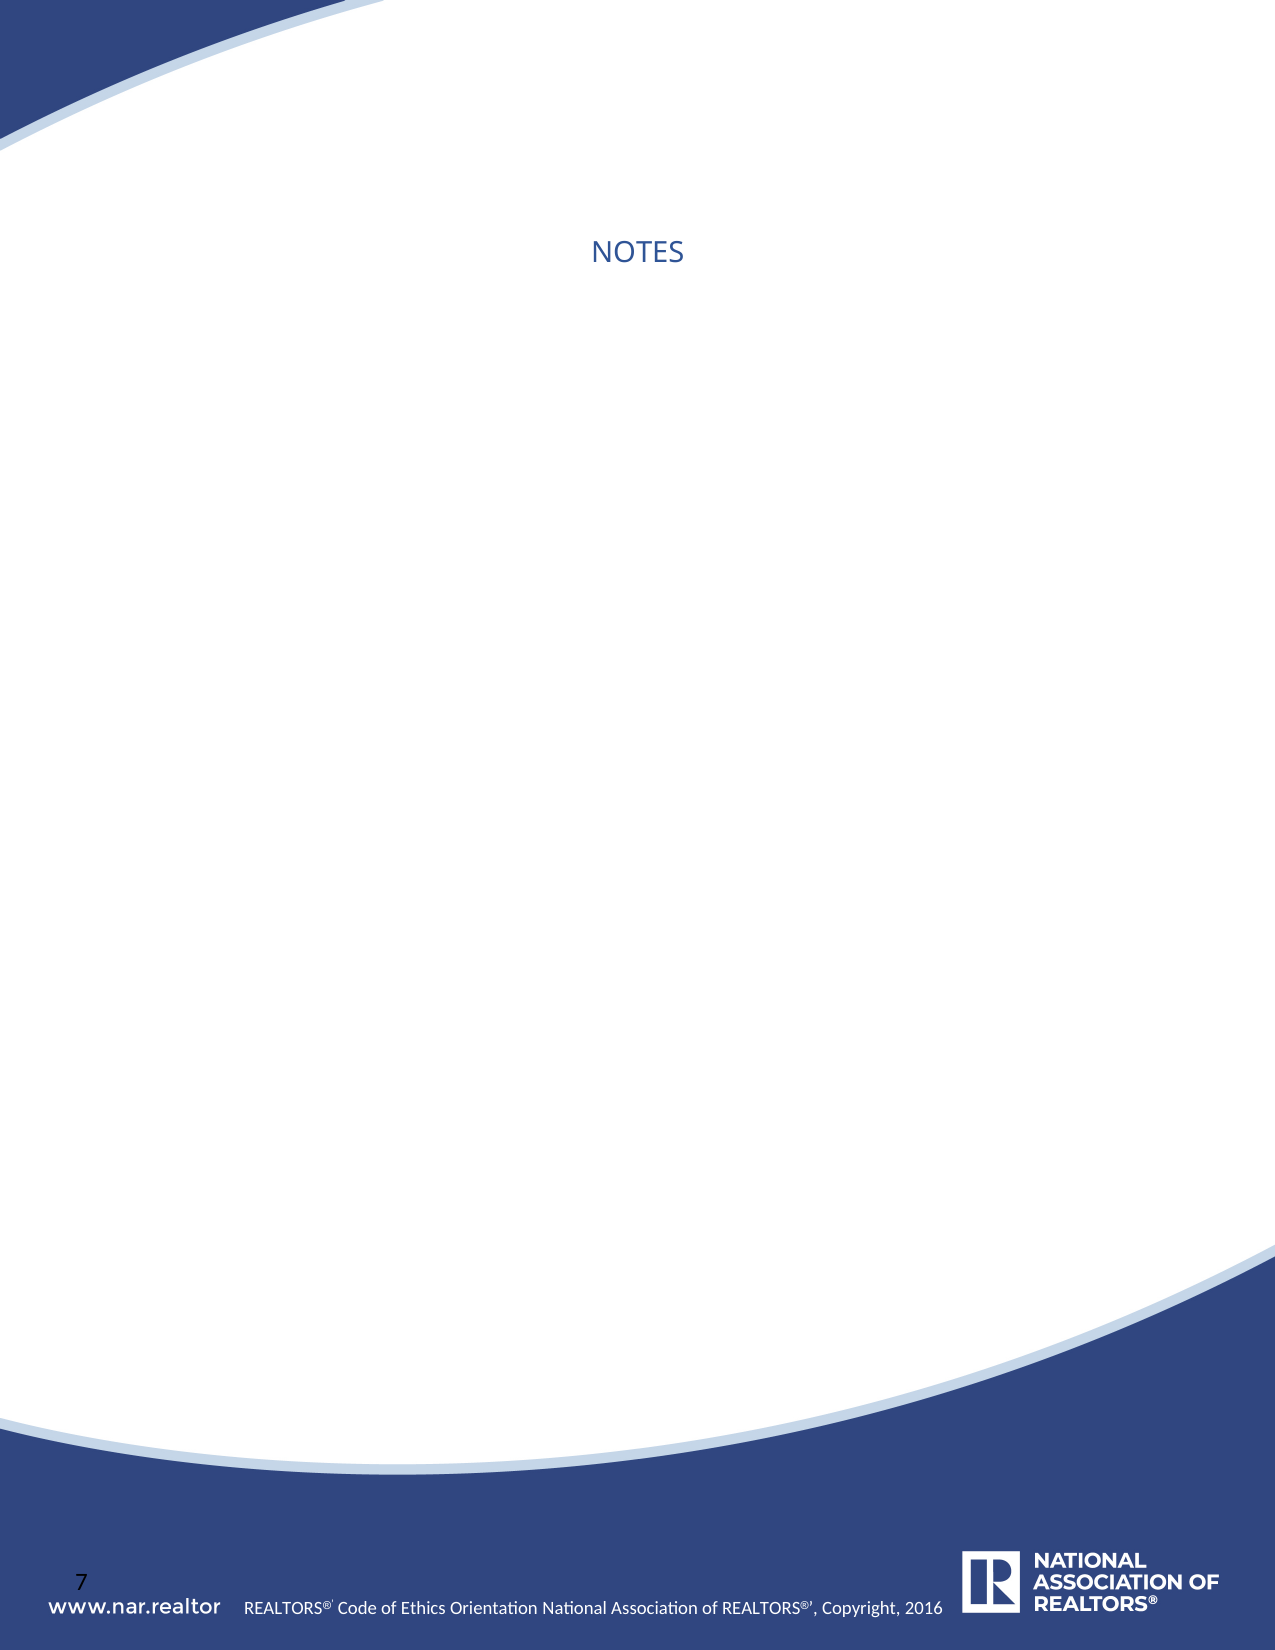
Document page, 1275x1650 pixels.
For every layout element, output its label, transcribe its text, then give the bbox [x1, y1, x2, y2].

text NOTES [75, 231, 1200, 271]
picture [0, 0, 1275, 1650]
